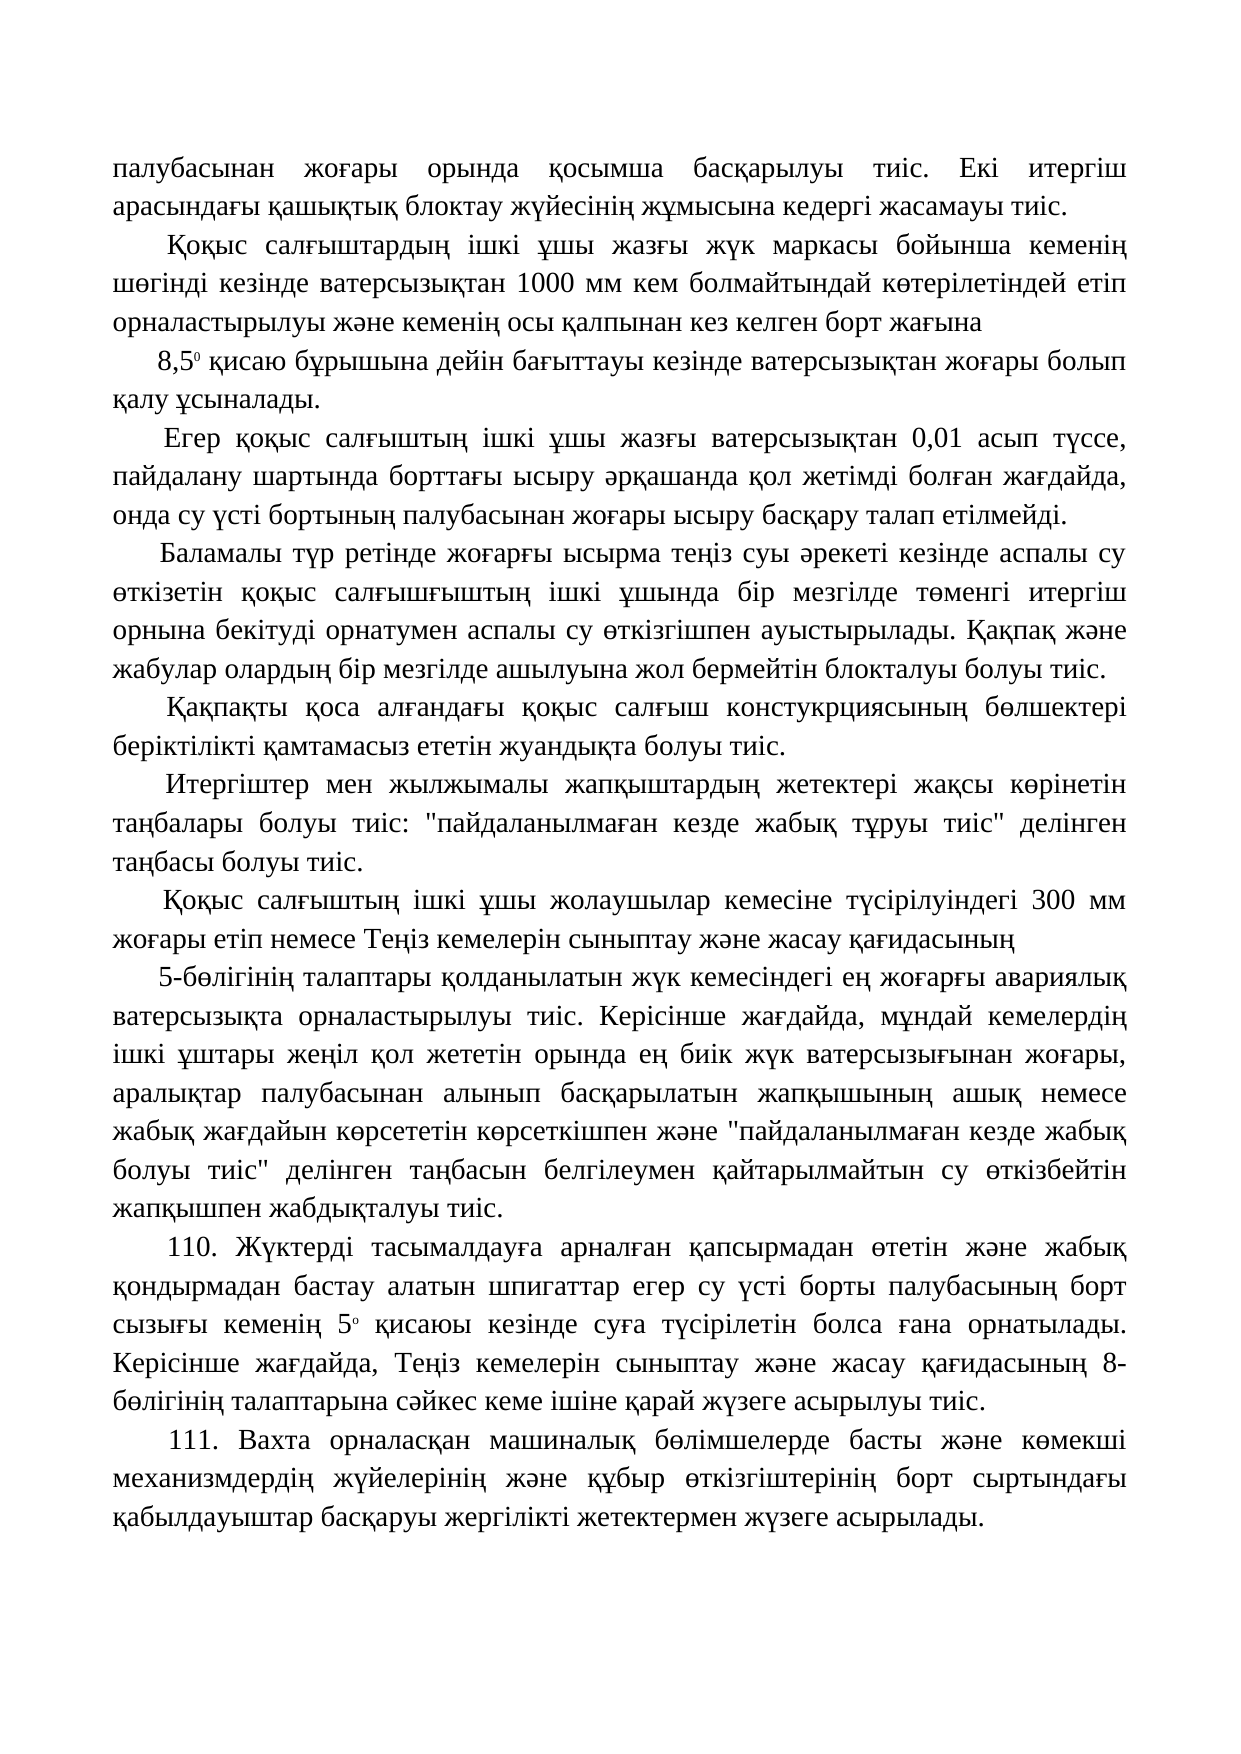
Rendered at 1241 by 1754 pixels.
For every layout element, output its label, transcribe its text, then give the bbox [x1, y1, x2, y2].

text 8,50 қисаю бұрышына дейін бағыттауы кезінде ватерсызықтан жоғары болып қалу ұсыналады. [112, 343, 1128, 415]
text Егер қоқыс салғыштың ішкі ұшы жазғы ватерсызықтан 0,01 асып түссе, пайдалану шартында борттағы ысыру әрқашанда қол жетімді болған жағдайда, онда су үсті бортының палубасынан жоғары ысыру басқару талап етілмейді. [112, 420, 1128, 530]
text Баламалы түр ретінде жоғарғы ысырма теңіз суы әрекеті кезінде аспалы су өткізетін қоқыс салғышғыштың ішкі ұшында бір мезгілде төменгі итергіш орнына бекітуді орнатумен аспалы су өткізгішпен ауыстырылады. Қақпақ және жабулар олардың бір мезгілде ашылуына жол бермейтін блокталуы болуы тиіс. [112, 535, 1128, 684]
text 111. Вахта орналасқан машиналық бөлімшелерде басты және көмекші механизмдердің жүйелерінің және құбыр өткізгіштерінің борт сыртындағы қабылдауыштар басқаруы жергілікті жетектермен жүзеге асырылады. [112, 1422, 1128, 1532]
text Итергіштер мен жылжымалы жапқыштардың жетектері жақсы көрінетін таңбалары болуы тиіс: "пайдаланылмаған кезде жабық тұруы тиіс" делінген таңбасы болуы тиіс. [112, 767, 1128, 877]
text 110. Жүктерді тасымалдауға арналған қапсырмадан өтетін және жабық қондырмадан бастау алатын шпигаттар егер су үсті борты палубасының борт сызығы кеменің 5о қисаюы кезінде суға түсірілетін болса ғана орнатылады. Керісінше жағдайда, Теңіз кемелерін сыныптау және жасау қағидасының 8-бөлігінің талаптарына сәйкес кеме ішіне қарай жүзеге асырылуы тиіс. [112, 1229, 1128, 1417]
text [112, 150, 1128, 222]
text Қақпақты қоса алғандағы қоқыс салғыш констукрциясының бөлшектері беріктілікті қамтамасыз ететін жуандықта болуы тиіс. [112, 689, 1128, 762]
text Қоқыс салғыштың ішкі ұшы жолаушылар кемесіне түсірілуіндегі 300 мм жоғары етіп немесе Теңіз кемелерін сыныптау және жасау қағидасының [112, 882, 1128, 954]
text 5-бөлігінің талаптары қолданылатын жүк кемесіндегі ең жоғарғы авариялық ватерсызықта орналастырылуы тиіс. Керісінше жағдайда, мұндай кемелердің ішкі ұштары жеңіл қол жететін орында ең биік жүк ватерсызығынан жоғары, аралықтар палубасынан алынып басқарылатын жапқышының ашық немесе жабық жағдайын көрсететін көрсеткішпен және "пайдаланылмаған кезде жабық болуы тиіс" делінген таңбасын белгілеумен қайтарылмайтын су өткізбейтін жапқышпен жабдықталуы тиіс. [112, 959, 1128, 1224]
text Қоқыс салғыштардың ішкі ұшы жазғы жүк маркасы бойынша кеменің шөгінді кезінде ватерсызықтан 1000 мм кем болмайтындай көтерілетіндей етіп орналастырылуы және кеменің осы қалпынан кез келген борт жағына [112, 227, 1128, 338]
